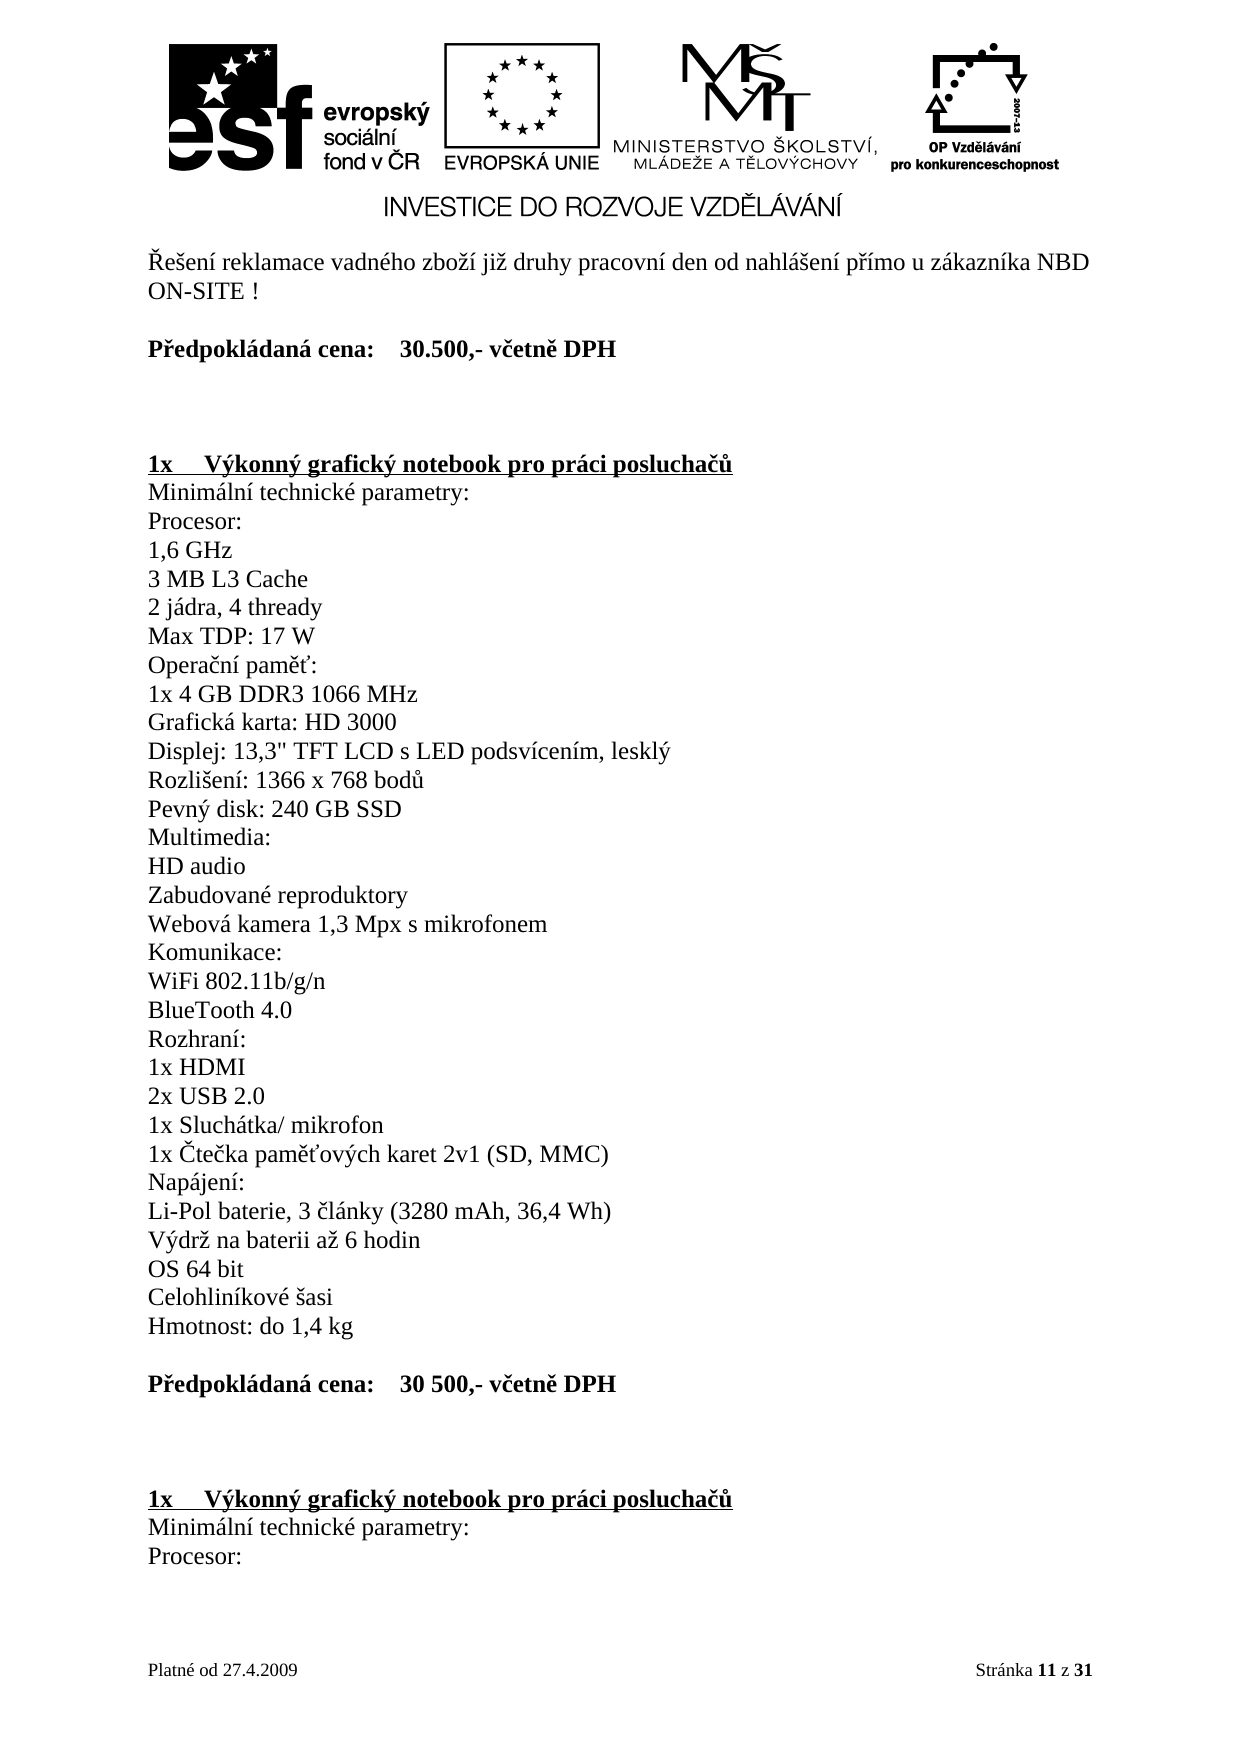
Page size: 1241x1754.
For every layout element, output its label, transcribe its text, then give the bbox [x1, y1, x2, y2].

text OS 64 bit [148, 1254, 1093, 1282]
text Displej: 13,3" TFT LCD s LED podsvícením, lesklý [148, 736, 1093, 765]
text Rozlišení: 1366 x 768 bodů [148, 765, 1093, 794]
text Komunikace: [148, 937, 1093, 966]
text Webová kamera 1,3 Mpx s mikrofonem [148, 909, 1093, 937]
text Pevný disk: 240 GB SSD [148, 794, 1093, 822]
text HD audio [148, 851, 1093, 880]
text 2 jádra, 4 thready [148, 592, 1093, 621]
text Rozhraní: [148, 1024, 1093, 1052]
text BlueTooth 4.0 [148, 995, 1093, 1024]
text Multimedia: [148, 822, 1093, 851]
text Minimální technické parametry: [148, 1512, 1093, 1541]
text Napájení: [148, 1167, 1093, 1196]
text 1x Sluchátka/ mikrofon [148, 1110, 1093, 1139]
text 1x HDMI [148, 1052, 1093, 1081]
picture [121, 3, 1119, 248]
text Předpokládaná cena: 30.500,- včetně DPH [148, 334, 1093, 362]
text Výdrž na baterii až 6 hodin [148, 1225, 1093, 1254]
text Procesor: [148, 1541, 1093, 1570]
text WiFi 802.11b/g/n [148, 966, 1093, 995]
text 3 MB L3 Cache [148, 564, 1093, 592]
text Řešení reklamace vadného zboží již druhy pracovní den od nahlášení přímo u zákazníka NBD ON-SITE ! [148, 148, 1093, 305]
text 1,6 GHz [148, 535, 1093, 564]
text 1x 4 GB DDR3 1066 MHz [148, 679, 1093, 707]
text Celohliníkové šasi [148, 1282, 1093, 1311]
text Minimální technické parametry: [148, 477, 1093, 506]
text Li-Pol baterie, 3 články (3280 mAh, 36,4 Wh) [148, 1196, 1093, 1225]
text Zabudované reproduktory [148, 880, 1093, 909]
text 1x Výkonný grafický notebook pro práci posluchačů [148, 449, 1093, 477]
text 2x USB 2.0 [148, 1081, 1093, 1110]
text Grafická karta: HD 3000 [148, 707, 1093, 736]
text Předpokládaná cena: 30 500,- včetně DPH [148, 1369, 1093, 1397]
text 1x Čtečka paměťových karet 2v1 (SD, MMC) [148, 1139, 1093, 1167]
text Hmotnost: do 1,4 kg [148, 1311, 1093, 1340]
text 1x Výkonný grafický notebook pro práci posluchačů [148, 1484, 1093, 1512]
text Max TDP: 17 W [148, 621, 1093, 650]
text Procesor: [148, 506, 1093, 535]
text Operační paměť: [148, 650, 1093, 679]
